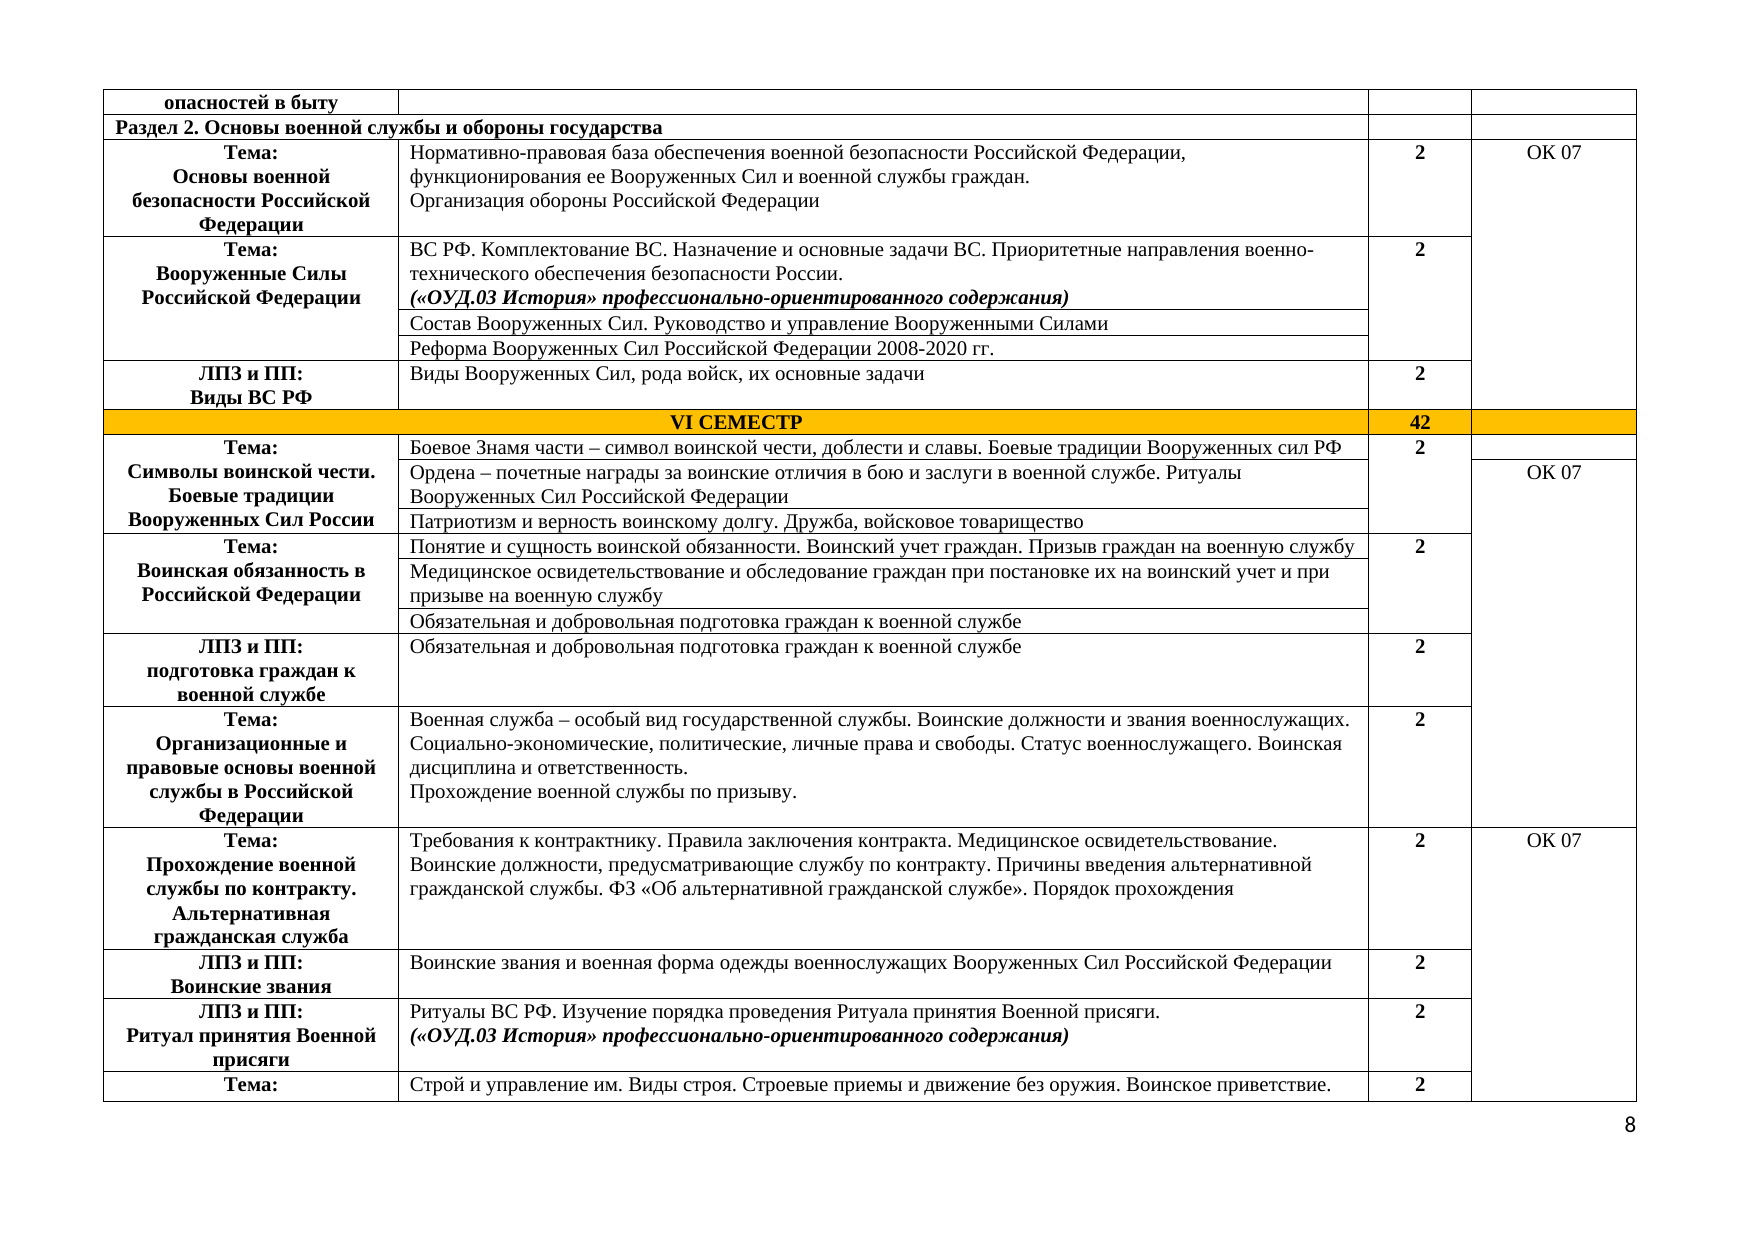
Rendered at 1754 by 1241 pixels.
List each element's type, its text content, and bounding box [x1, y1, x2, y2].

table_cell 2 [1369, 435, 1471, 533]
table_cell ЛПЗ и ПП: Виды ВС РФ [104, 361, 398, 409]
table_cell Тема: Вооруженные Силы Российской Федерации [104, 237, 398, 359]
table_cell ЛПЗ и ПП: Воинские звания [104, 950, 398, 998]
table_cell 2 [1369, 950, 1471, 998]
table_cell 2 [1369, 634, 1471, 706]
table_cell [104, 1072, 398, 1101]
table_cell Военная служба – особый вид государственной службы. Воинские должности и звания военнослужащих. Социально-экономические, политические, личные права и свободы. Статус военнослужащего. Воинская дисциплина и ответственность. Прохождение военной службы по призыву. [399, 707, 1368, 827]
table_cell Воинские звания и военная форма одежды военнослужащих Вооруженных Сил Российской Федерации [399, 950, 1368, 998]
table_cell Требования к контрактнику. Правила заключения контракта. Медицинское освидетельствование. Воинские должности, предусматривающие службу по контракту. Причины введения альтернативной гражданской службы. ФЗ «Об альтернативной гражданской службе». Порядок прохождения [399, 828, 1368, 948]
table_cell Тема: Символы воинской чести. Боевые традиции Вооруженных Сил России [104, 435, 398, 533]
table_cell ОК 07 [1472, 140, 1636, 409]
table_cell ЛПЗ и ПП: Ритуал принятия Военной присяги [104, 999, 398, 1071]
table_cell 42 [1369, 410, 1471, 434]
table_cell Раздел 2. Основы военной службы и обороны государства [104, 115, 1368, 139]
table_cell ВС РФ. Комплектование ВС. Назначение и основные задачи ВС. Приоритетные направления военно-технического обеспечения безопасности России. («ОУД.03 История» профессионально-ориентированного содержания) [399, 237, 1368, 309]
table_cell 2 [1369, 1072, 1471, 1101]
table_cell [1472, 90, 1636, 114]
table_cell Нормативно-правовая база обеспечения военной безопасности Российской Федерации, функционирования ее Вооруженных Сил и военной службы граждан. Организация обороны Российской Федерации [399, 140, 1368, 236]
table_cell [399, 90, 1368, 114]
table_cell Ордена – почетные награды за воинские отличия в бою и заслуги в военной службе. Ритуалы Вооруженных Сил Российской Федерации [399, 460, 1368, 508]
table_cell ЛПЗ и ПП: подготовка граждан к военной службе [104, 634, 398, 706]
table_cell [1369, 115, 1471, 139]
table_cell 2 [1369, 707, 1471, 827]
table_cell Медицинское освидетельствование и обследование граждан при постановке их на воинский учет и при призыве на военную службу [399, 559, 1368, 607]
table_cell [1472, 410, 1636, 434]
table_cell Обязательная и добровольная подготовка граждан к военной службе [399, 609, 1368, 633]
table_cell Тема: Прохождение военной службы по контракту. Альтернативная гражданская служба [104, 828, 398, 948]
table_cell 2 [1369, 361, 1471, 409]
table_cell Ритуалы ВС РФ. Изучение порядка проведения Ритуала принятия Военной присяги. («ОУД.03 История» профессионально-ориентированного содержания) [399, 999, 1368, 1071]
table_cell Реформа Вооруженных Сил Российской Федерации 2008-2020 гг. [399, 336, 1368, 359]
table_cell ОК 07 [1472, 460, 1636, 827]
table_cell 2 [1369, 828, 1471, 948]
table_cell 2 [1369, 534, 1471, 633]
table_cell Тема: Воинская обязанность в Российской Федерации [104, 534, 398, 633]
table_cell Боевое Знамя части – символ воинской чести, доблести и славы. Боевые традиции Вооруженных сил РФ [399, 435, 1368, 459]
table_cell 2 [1369, 999, 1471, 1071]
table_cell ОК 07 [1472, 828, 1636, 1101]
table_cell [104, 90, 398, 114]
table_cell Тема: Организационные и правовые основы военной службы в Российской Федерации [104, 707, 398, 827]
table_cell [399, 1072, 1368, 1101]
table_cell Состав Вооруженных Сил. Руководство и управление Вооруженными Силами [399, 310, 1368, 334]
table_cell VI СЕМЕСТР [104, 410, 1368, 434]
table_cell 2 [1369, 237, 1471, 359]
table_cell Виды Вооруженных Сил, рода войск, их основные задачи [399, 361, 1368, 409]
table_cell Патриотизм и верность воинскому долгу. Дружба, войсковое товарищество [399, 509, 1368, 533]
table_cell 2 [1369, 140, 1471, 236]
table_cell Понятие и сущность воинской обязанности. Воинский учет граждан. Призыв граждан на военную службу [399, 534, 1368, 558]
table_cell Тема: Основы военной безопасности Российской Федерации [104, 140, 398, 236]
table_cell [1472, 115, 1636, 139]
table_cell 2 [1369, 90, 1471, 114]
table_cell [1472, 435, 1636, 459]
table_cell Обязательная и добровольная подготовка граждан к военной службе [399, 634, 1368, 706]
